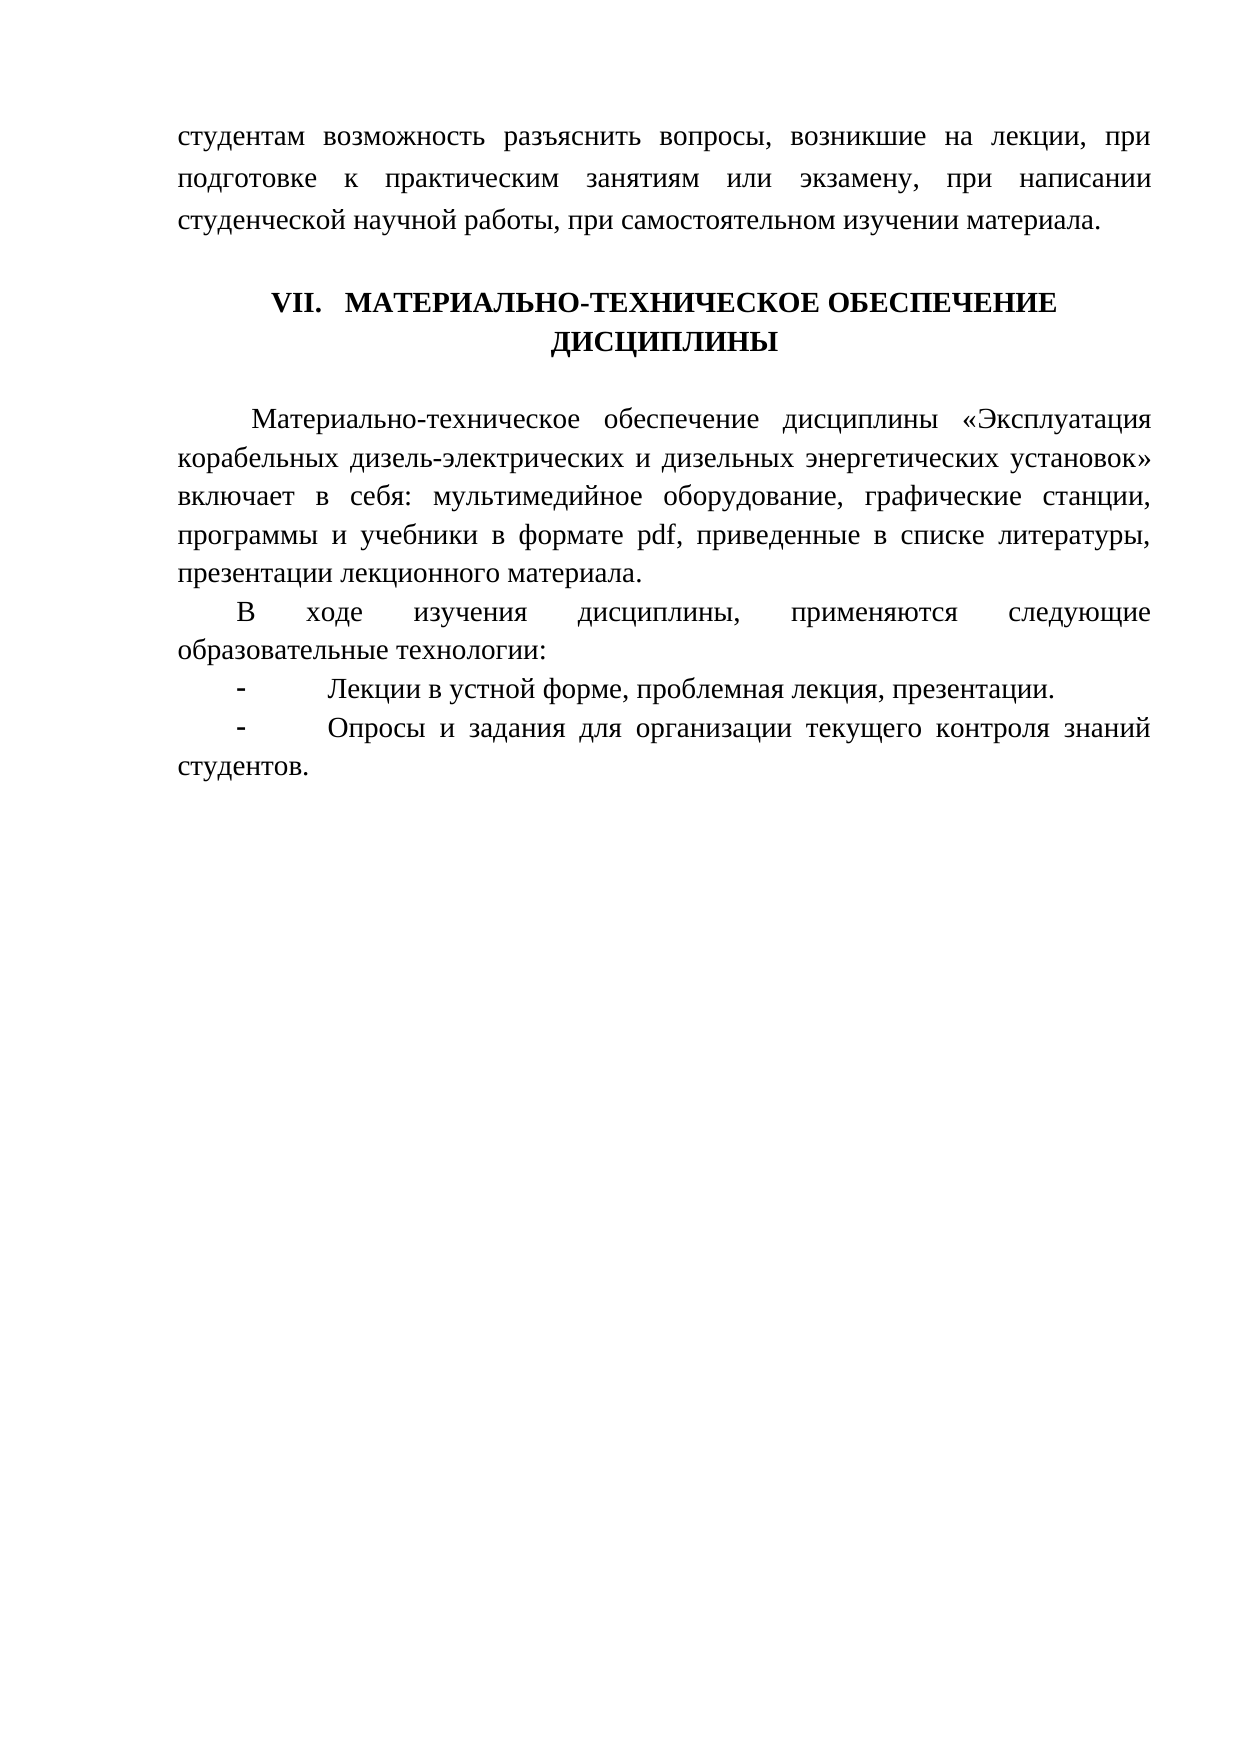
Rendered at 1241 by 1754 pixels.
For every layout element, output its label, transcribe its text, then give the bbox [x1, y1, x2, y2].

list Лекции в устной форме, проблемная лекция, презентации. [177, 671, 1152, 705]
text Материально-техническое обеспечение дисциплины «Эксплуатация корабельных дизель-электрических и дизельных энергетических установок» включает в себя: мультимедийное оборудование, графические станции, программы и учебники в формате pdf, приведенные в списке литературы, презентации лекционного материала. [177, 401, 1152, 589]
list Опросы и задания для организации текущего контроля знаний студентов. [177, 710, 1152, 782]
text В ходе изучения дисциплины, применяются следующие образовательные технологии: [177, 594, 1152, 666]
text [177, 118, 1152, 235]
list мАТЕРИАЛЬНО-ТЕХНИЧЕСКОЕ ОБЕСПЕЧЕНИЕ ДИСЦИПЛИНЫ [177, 286, 1152, 358]
